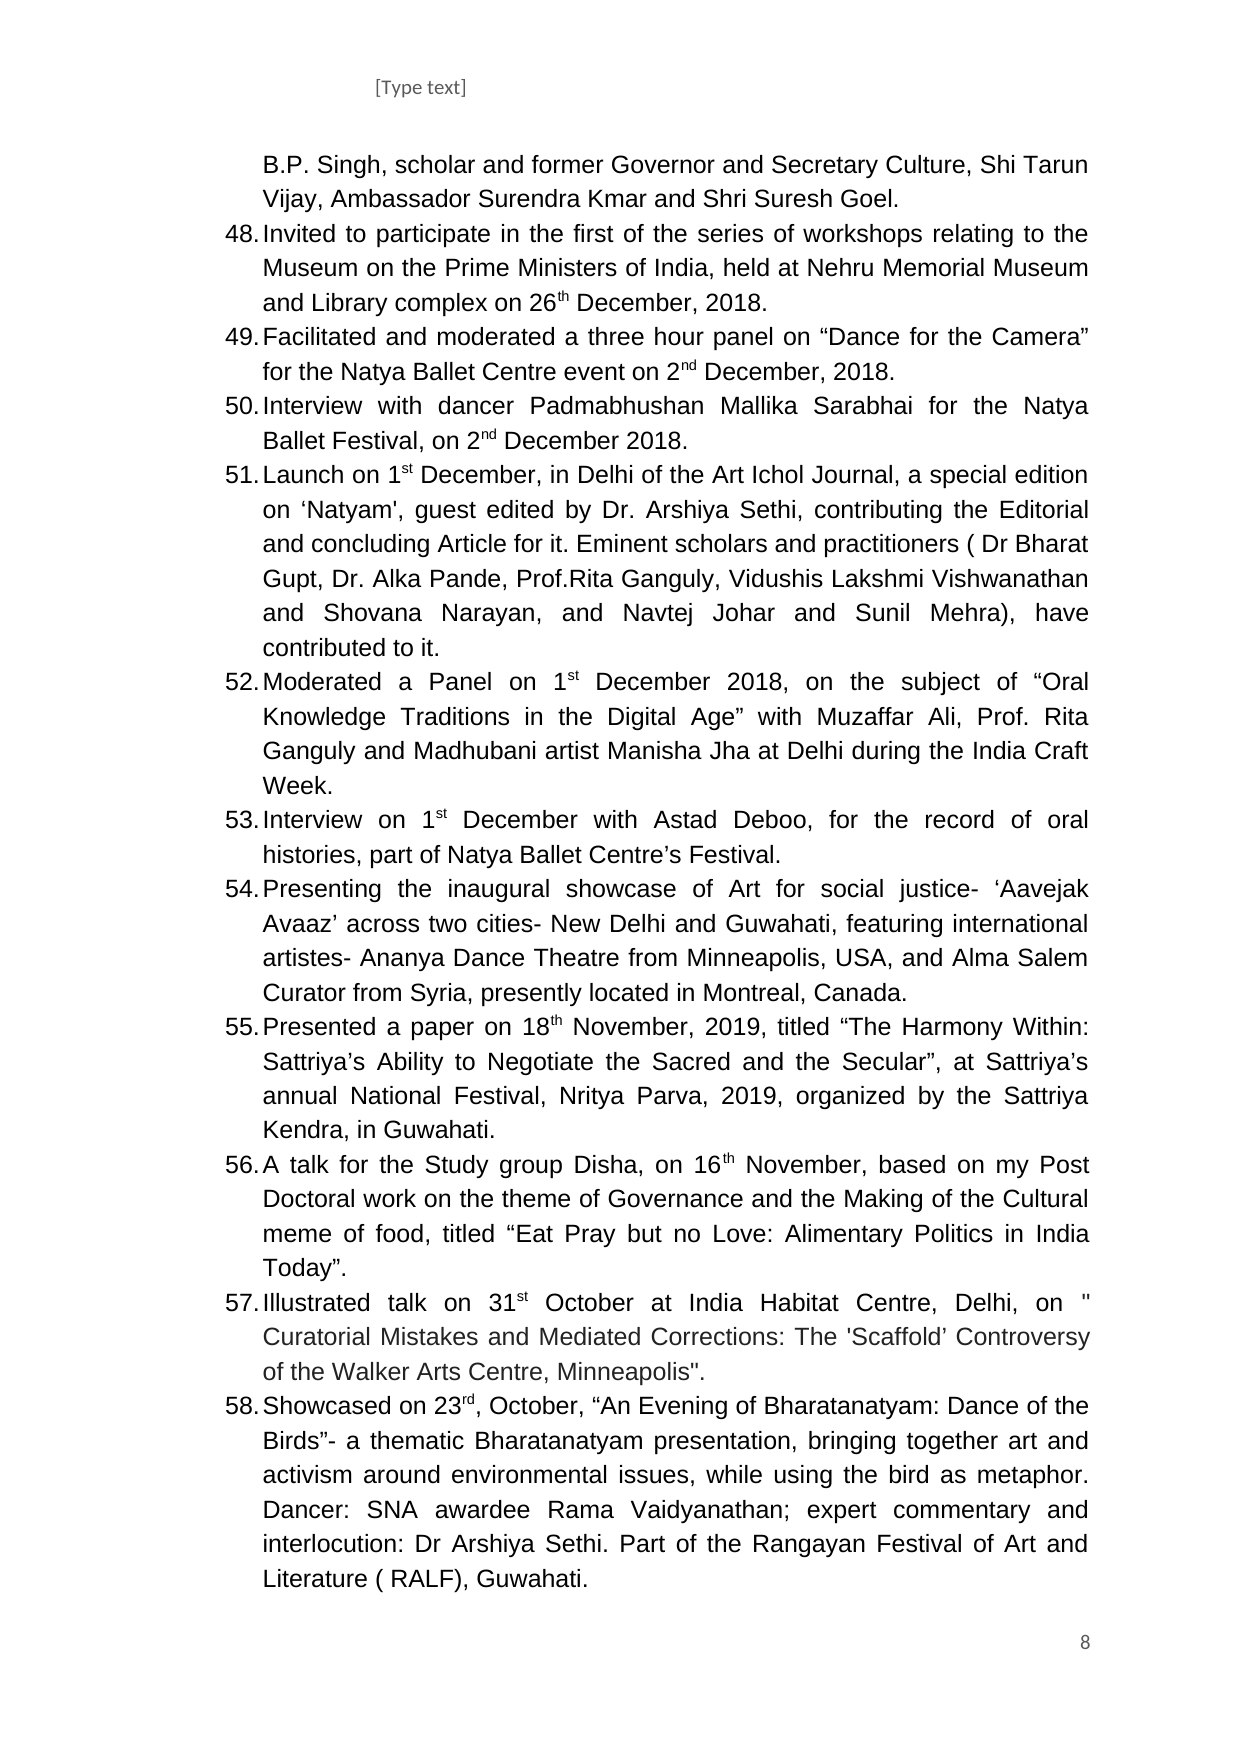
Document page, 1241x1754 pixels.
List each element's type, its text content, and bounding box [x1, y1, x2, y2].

list Interview on 1st December with Astad Deboo, for the record of oral histories, part of Natya Ballet Centre’s Festival. [225, 805, 1090, 868]
list Presented a paper on 18th November, 2019, titled “The Harmony Within: Sattriya’s Ability to Negotiate the Sacred and the Secular”, at Sattriya’s annual National Festival, Nritya Parva, 2019, organized by the Sattriya Kendra, in Guwahati. [225, 1012, 1090, 1144]
list Launch on 1st December, in Delhi of the Art Ichol Journal, a special edition on ‘Natyam', guest edited by Dr. Arshiya Sethi, contributing the Editorial and concluding Article for it. Eminent scholars and practitioners ( Dr Bharat Gupt, Dr. Alka Pande, Prof.Rita Ganguly, Vidushis Lakshmi Vishwanathan and Shovana Narayan, and Navtej Johar and Sunil Mehra), have contributed to it. [225, 460, 1090, 661]
list Showcased on 23rd, October, “An Evening of Bharatanatyam: Dance of the Birds”- a thematic Bharatanatyam presentation, bringing together art and activism around environmental issues, while using the bird as metaphor. Dancer: SNA awardee Rama Vaidyanathan; expert commentary and interlocution: Dr Arshiya Sethi. Part of the Rangayan Festival of Art and Literature ( RALF), Guwahati. [225, 1391, 1090, 1592]
list Moderated a Panel on 1st December 2018, on the subject of “Oral Knowledge Traditions in the Digital Age” with Muzaffar Ali, Prof. Rita Ganguly and Madhubani artist Manisha Jha at Delhi during the India Craft Week. [225, 667, 1090, 799]
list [225, 150, 1090, 213]
list Illustrated talk on 31st October at India Habitat Centre, Delhi, on " Curatorial Mistakes and Mediated Corrections: The 'Scaffold’ Controversy of the Walker Arts Centre, Minneapolis". [225, 1288, 1090, 1386]
list Invited to participate in the first of the series of workshops relating to the Museum on the Prime Ministers of India, held at Nehru Memorial Museum and Library complex on 26th December, 2018. [225, 219, 1090, 317]
list Interview with dancer Padmabhushan Mallika Sarabhai for the Natya Ballet Festival, on 2nd December 2018. [225, 391, 1090, 454]
list A talk for the Study group Disha, on 16th November, based on my Post Doctoral work on the theme of Governance and the Making of the Cultural meme of food, titled “Eat Pray but no Love: Alimentary Politics in India Today”. [225, 1150, 1090, 1282]
list Facilitated and moderated a three hour panel on “Dance for the Camera” for the Natya Ballet Centre event on 2nd December, 2018. [225, 322, 1090, 386]
list Presenting the inaugural showcase of Art for social justice- ‘Aavejak Avaaz’ across two cities- New Delhi and Guwahati, featuring international artistes- Ananya Dance Theatre from Minneapolis, USA, and Alma Salem Curator from Syria, presently located in Montreal, Canada. [225, 874, 1090, 1006]
